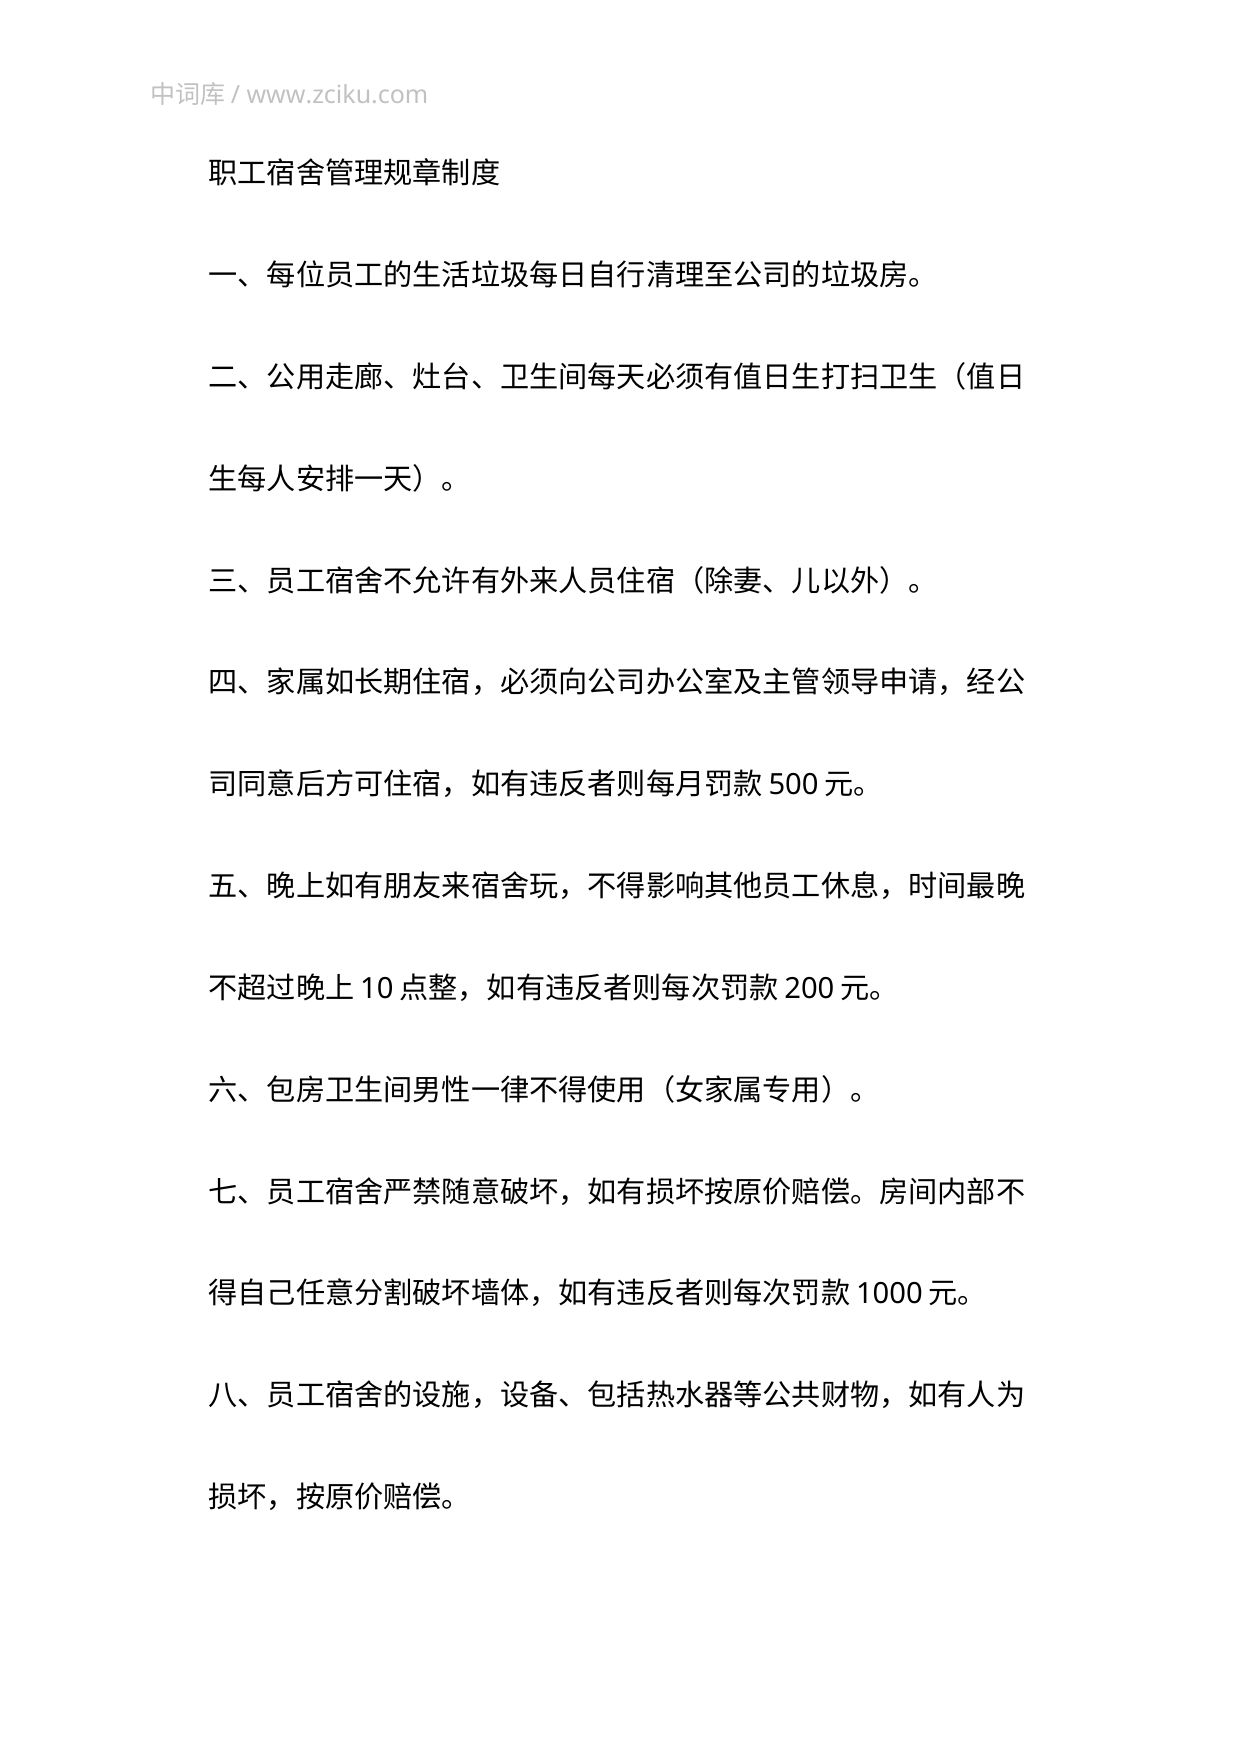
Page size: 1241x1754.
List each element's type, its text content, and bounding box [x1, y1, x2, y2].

text 七、员工宿舍严禁随意破坏，如有损坏按原价赔偿。房间内部不 [150, 1168, 1090, 1210]
text 八、员工宿舍的设施，设备、包括热水器等公共财物，如有人为 [150, 1372, 1090, 1414]
text 生每人安排一天）。 [150, 455, 1090, 498]
text 二、公用走廊、灶台、卫生间每天必须有值日生打扫卫生（值日 [150, 353, 1090, 396]
text 不超过晚上10点整，如有违反者则每次罚款200元。 [150, 964, 1090, 1007]
text 损坏，按原价赔偿。 [150, 1474, 1090, 1516]
text 五、晚上如有朋友来宿舍玩，不得影响其他员工休息，时间最晚 [150, 863, 1090, 905]
text 四、家属如长期住宿，必须向公司办公室及主管领导申请，经公 [150, 659, 1090, 701]
text 一、每位员工的生活垃圾每日自行清理至公司的垃圾房。 [150, 252, 1090, 294]
text 得自己任意分割破坏墙体，如有违反者则每次罚款1000元。 [150, 1270, 1090, 1312]
text 三、员工宿舍不允许有外来人员住宿（除妻、儿以外）。 [150, 557, 1090, 599]
text 司同意后方可住宿，如有违反者则每月罚款500元。 [150, 761, 1090, 803]
text 六、包房卫生间男性一律不得使用（女家属专用）。 [150, 1066, 1090, 1109]
text 职工宿舍管理规章制度 [150, 150, 1090, 192]
